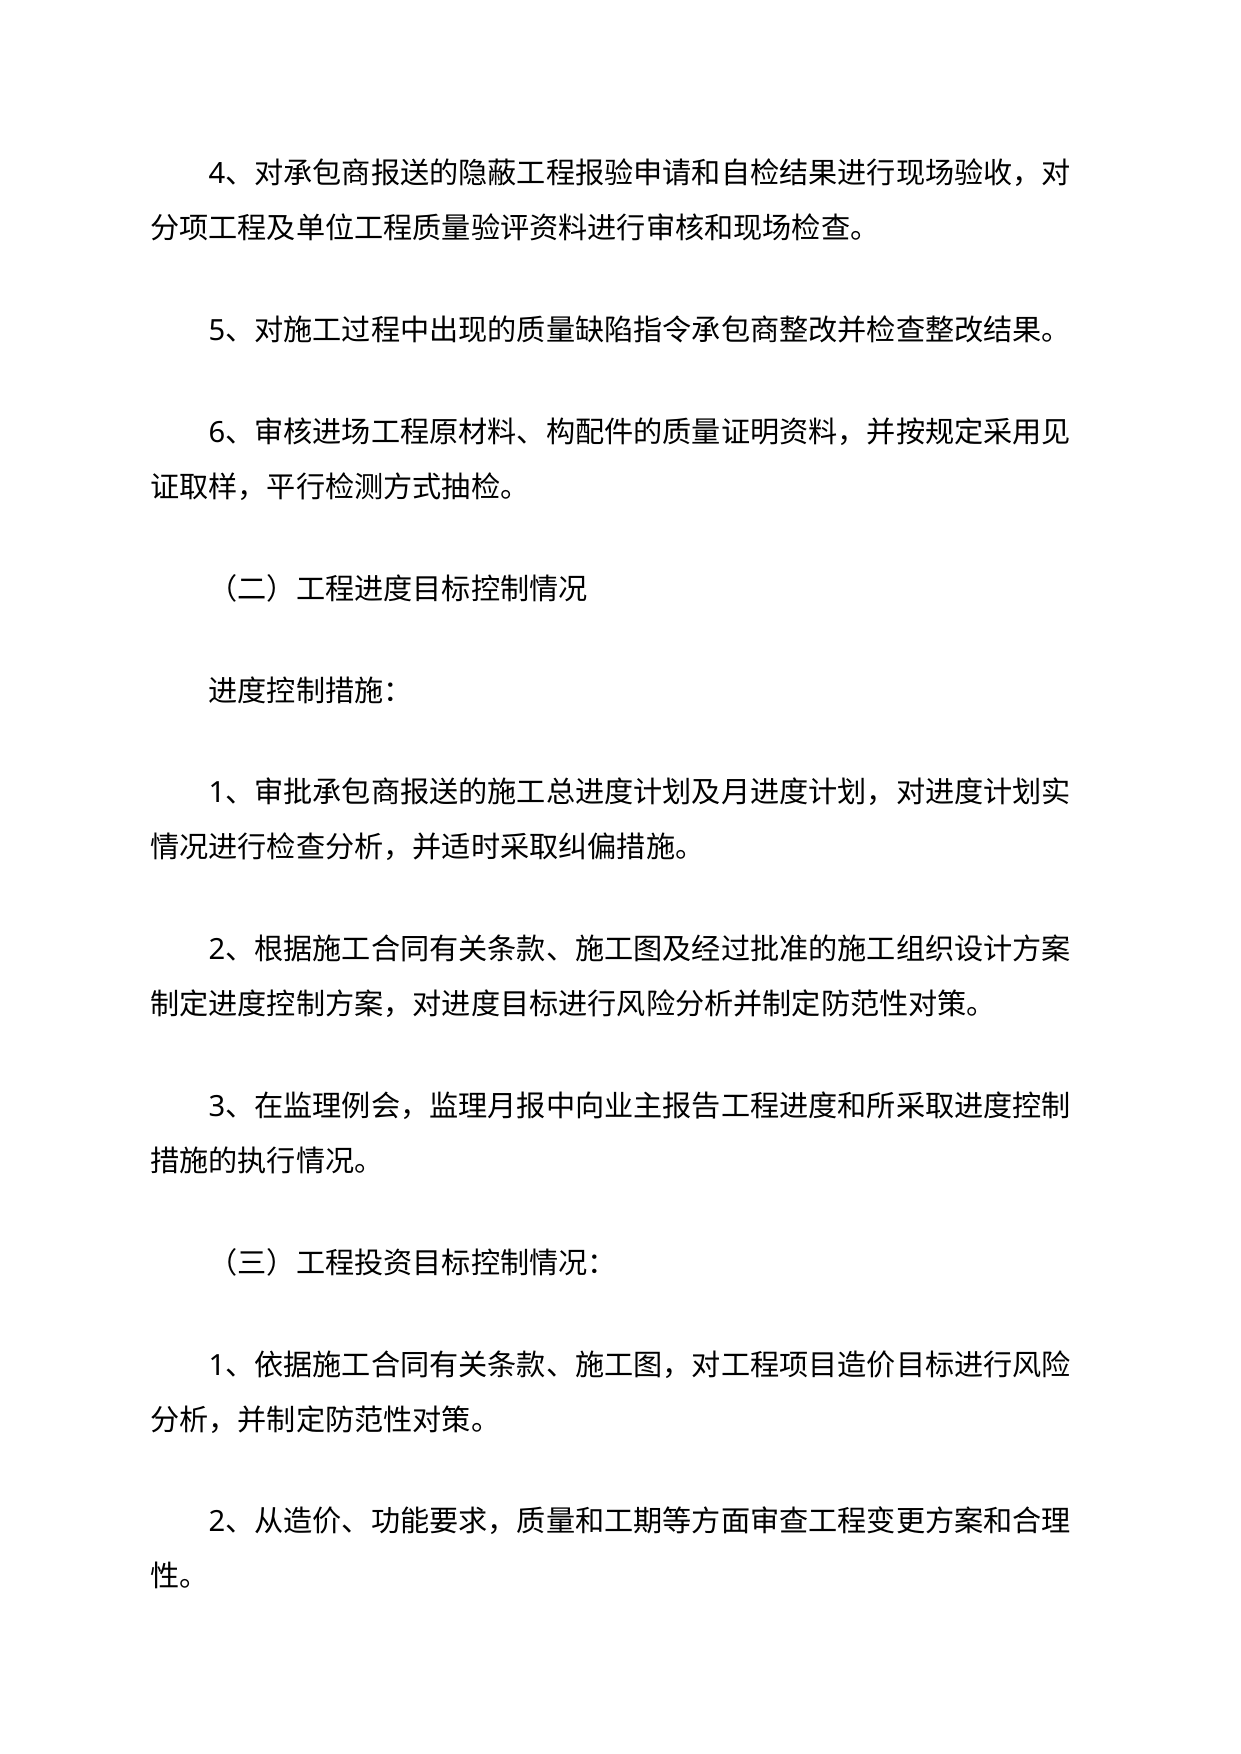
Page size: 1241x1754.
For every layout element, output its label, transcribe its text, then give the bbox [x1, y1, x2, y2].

text 1、依据施工合同有关条款、施工图，对工程项目造价目标进行风险分析，并制定防范性对策。 [150, 1341, 1090, 1438]
text 6、审核进场工程原材料、构配件的质量证明资料，并按规定采用见证取样，平行检测方式抽检。 [150, 409, 1090, 506]
text 进度控制措施： [150, 667, 1090, 709]
text 1、审批承包商报送的施工总进度计划及月进度计划，对进度计划实情况进行检查分析，并适时采取纠偏措施。 [150, 769, 1090, 866]
text 4、对承包商报送的隐蔽工程报验申请和自检结果进行现场验收，对分项工程及单位工程质量验评资料进行审核和现场检查。 [150, 150, 1090, 247]
text 2、从造价、功能要求，质量和工期等方面审查工程变更方案和合理性。 [150, 1498, 1090, 1595]
text 5、对施工过程中出现的质量缺陷指令承包商整改并检查整改结果。 [150, 307, 1090, 349]
text 2、根据施工合同有关条款、施工图及经过批准的施工组织设计方案制定进度控制方案，对进度目标进行风险分析并制定防范性对策。 [150, 926, 1090, 1023]
text （三）工程投资目标控制情况： [150, 1239, 1090, 1282]
text （二）工程进度目标控制情况 [150, 566, 1090, 608]
text 3、在监理例会，监理月报中向业主报告工程进度和所采取进度控制措施的执行情况。 [150, 1083, 1090, 1180]
